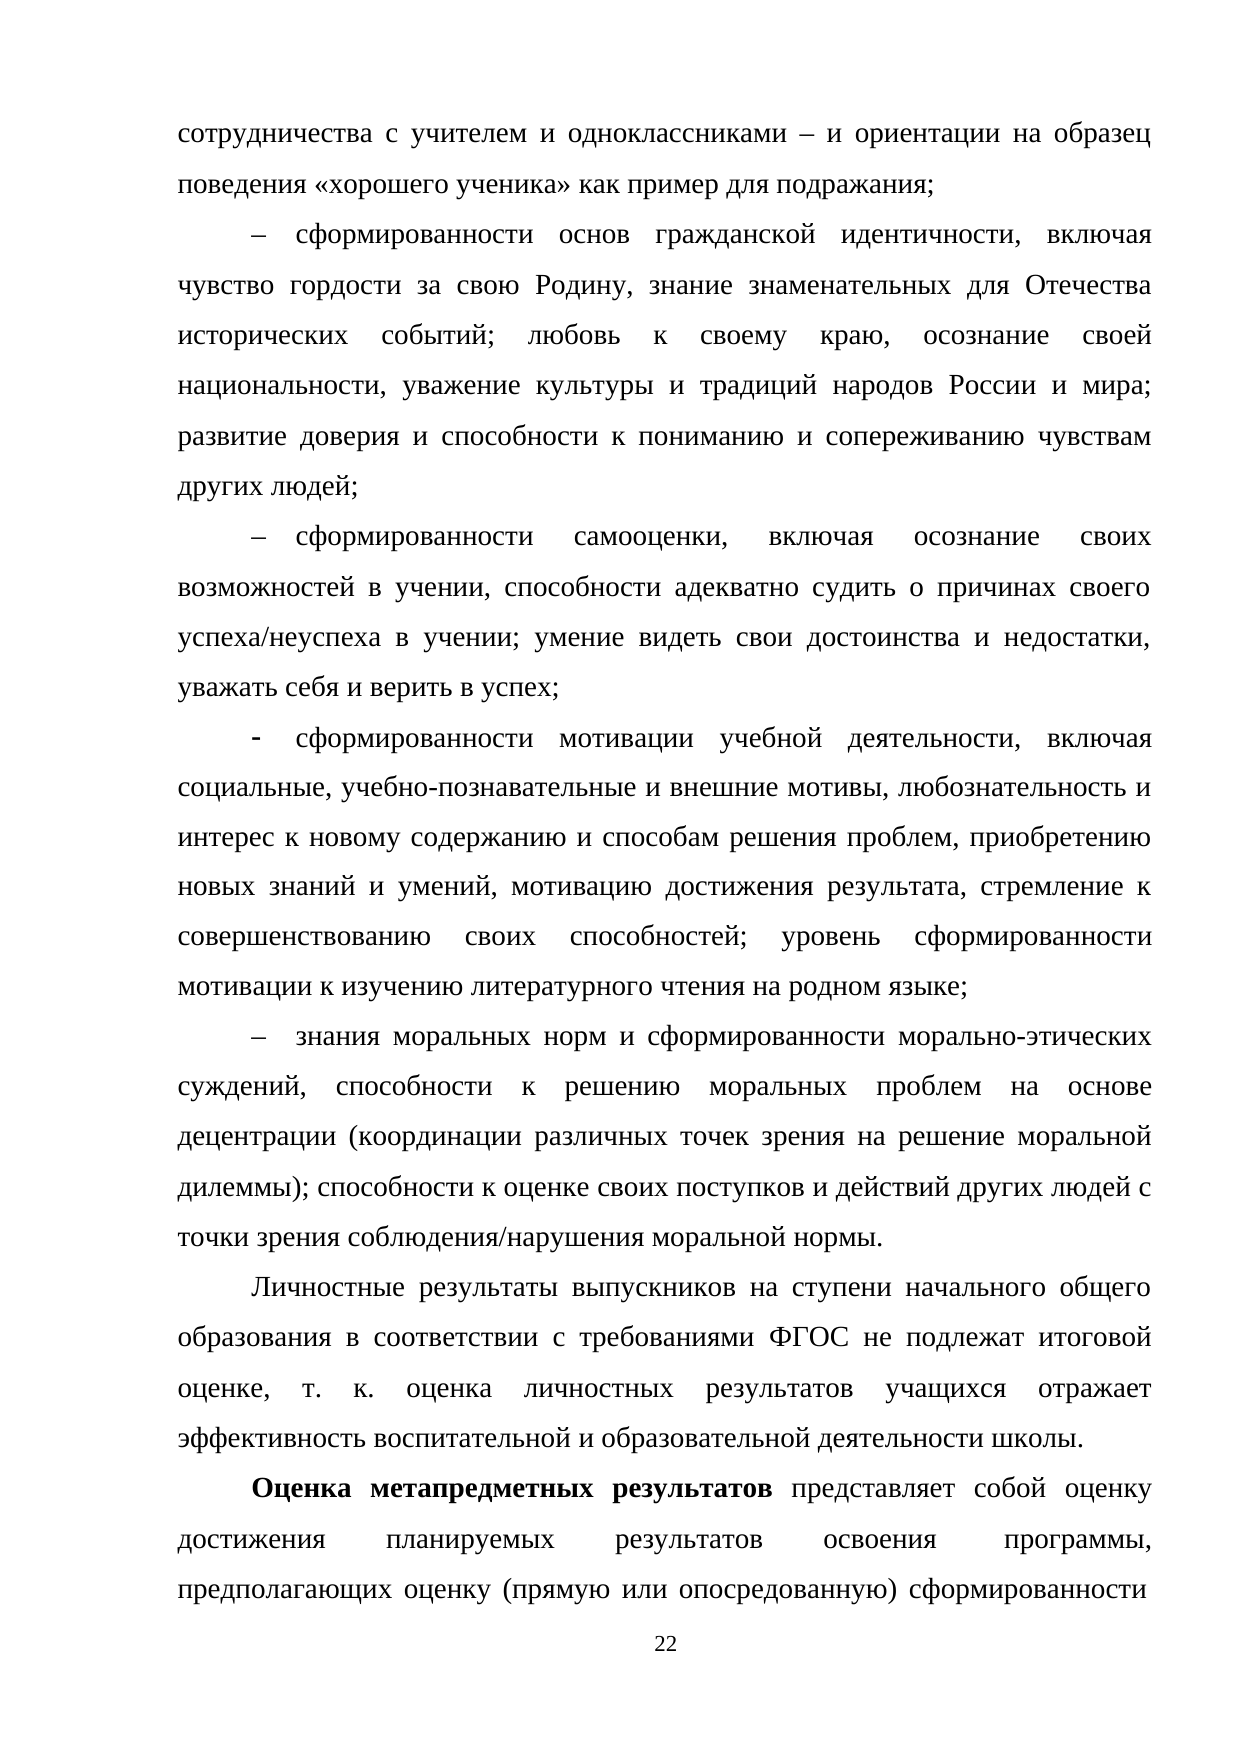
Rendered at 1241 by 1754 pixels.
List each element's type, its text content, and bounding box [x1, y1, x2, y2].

text сотрудничества с учителем и одноклассниками – и ориентации на образец поведения «хорошего ученика» как пример для подражания; [177, 115, 1152, 199]
list сформированности мотивации учебной деятельности, включая социальные, учебно-познавательные и внешние мотивы, любознательность и интерес к новому содержанию и способам решения проблем, приобретению новых знаний и умений, мотивацию достижения результата, стремление к совершенствованию своих способностей; уровень сформированности мотивации к изучению литературного чтения на родном языке; [177, 720, 1152, 1001]
list знания моральных норм и сформированности морально-этических суждений, способности к решению моральных проблем на основе децентрации (координации различных точек зрения на решение моральной дилеммы); способности к оценке своих поступков и действий других людей с точки зрения соблюдения/нарушения моральной нормы. [177, 1018, 1152, 1252]
list сформированности самооценки, включая осознание своих возможностей в учении, способности адекватно судить о причинах своего успеха/неуспеха в учении; умение видеть свои достоинства и недостатки, уважать себя и верить в успех; [177, 518, 1152, 703]
list сформированности основ гражданской идентичности, включая чувство гордости за свою Родину, знание знаменательных для Отечества исторических событий; любовь к своему краю, осознание своей национальности, уважение культуры и традиций народов России и мира; развитие доверия и способности к пониманию и сопереживанию чувствам других людей; [177, 217, 1152, 502]
text Оценка метапредметных результатов представляет собой оценку достижения планируемых результатов освоения программы, предполагающих оценку (прямую или опосредованную) сформированности [177, 1471, 1152, 1605]
text Личностные результаты выпускников на ступени начального общего образования в соответствии с требованиями ФГОС не подлежат итоговой оценке, т. к. оценка личностных результатов учащихся отражает эффективность воспитательной и образовательной деятельности школы. [177, 1269, 1152, 1454]
